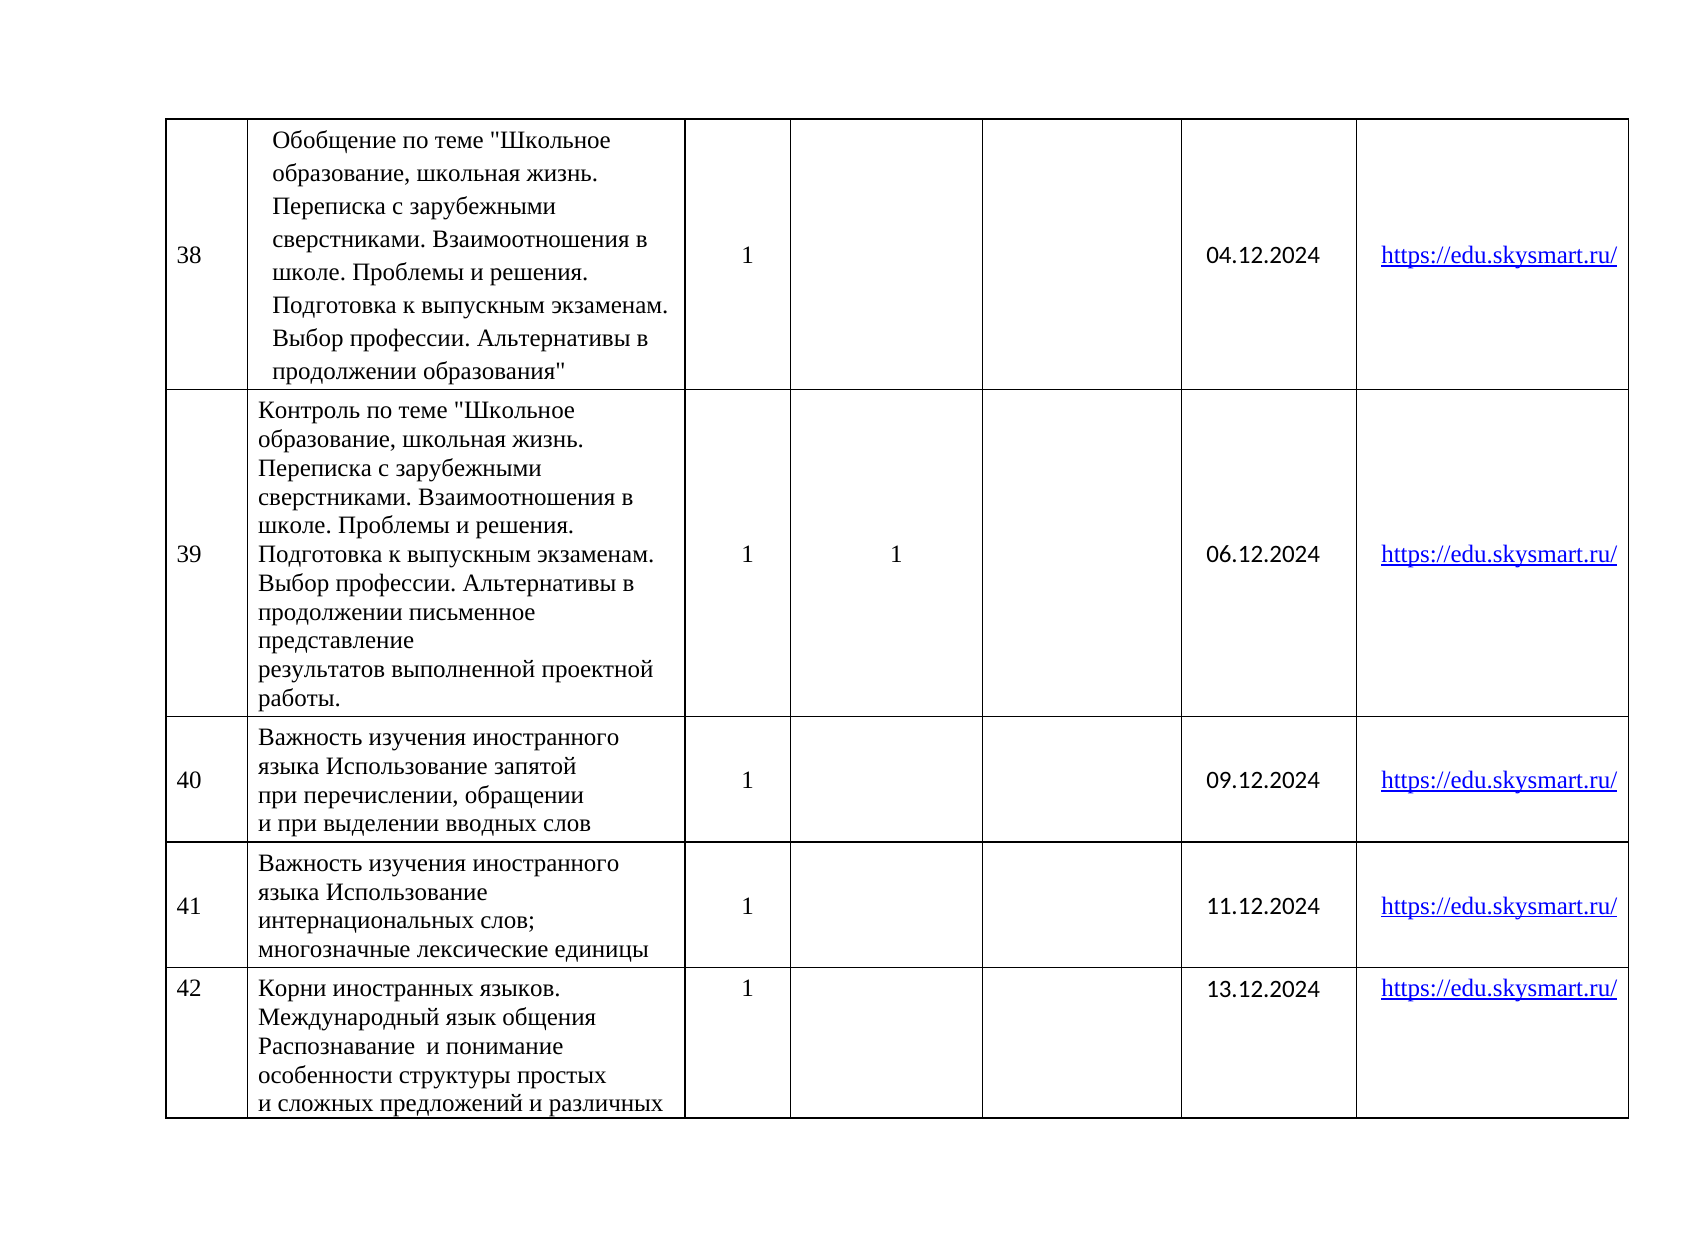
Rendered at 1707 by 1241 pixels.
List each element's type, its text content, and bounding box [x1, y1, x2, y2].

table_cell 1 [686, 968, 790, 1117]
table_cell 1 [686, 843, 790, 967]
table_cell [983, 717, 1181, 841]
table_cell 13.12.2024 [1182, 968, 1356, 1117]
table_cell [983, 390, 1181, 716]
table_cell Контроль по теме "Школьное образование, школьная жизнь. Переписка с зарубежными сверстниками. Взаимоотношения в школе. Проблемы и решения. Подготовка к выпускным экзаменам. Выбор профессии. Альтернативы в продолжении письменное представление результатов выполненной проектной работы. [248, 390, 684, 716]
table_cell Важность изучения иностранного языка Использование интернациональных слов; многозначные лексические единицы [248, 843, 684, 967]
table_cell 41 [167, 843, 247, 967]
table_cell [791, 717, 982, 841]
table_cell [983, 843, 1181, 967]
table_cell 40 [167, 717, 247, 841]
table_cell Обобщение по теме "Школьное образование, школьная жизнь. Переписка с зарубежными сверстниками. Взаимоотношения в школе. Проблемы и решения. Подготовка к выпускным экзаменам. Выбор профессии. Альтернативы в продолжении образования" [248, 120, 684, 389]
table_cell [248, 968, 684, 1117]
table_cell 38 [167, 120, 247, 389]
table_cell 1 [686, 717, 790, 841]
table_cell 06.12.2024 [1182, 390, 1356, 716]
table_cell https://edu.skysmart.ru/ [1357, 717, 1628, 841]
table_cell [1357, 968, 1628, 1117]
table_cell [983, 120, 1181, 389]
table_cell 09.12.2024 [1182, 717, 1356, 841]
table_cell 04.12.2024 [1182, 120, 1356, 389]
table_cell [791, 843, 982, 967]
table_cell https://edu.skysmart.ru/ [1357, 390, 1628, 716]
table_cell 1 [686, 390, 790, 716]
table_cell [791, 120, 982, 389]
table_cell 39 [167, 390, 247, 716]
table_cell [791, 968, 982, 1117]
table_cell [1357, 120, 1628, 389]
table_cell [983, 968, 1181, 1117]
table_cell 42 [167, 968, 247, 1117]
table_cell 11.12.2024 [1182, 843, 1356, 967]
table_cell Важность изучения иностранного языка Использование запятой при перечислении, обращении и при выделении вводных слов [248, 717, 684, 841]
table_cell 1 [791, 390, 982, 716]
table_cell 1 [686, 120, 790, 389]
table_cell https://edu.skysmart.ru/ [1357, 843, 1628, 967]
